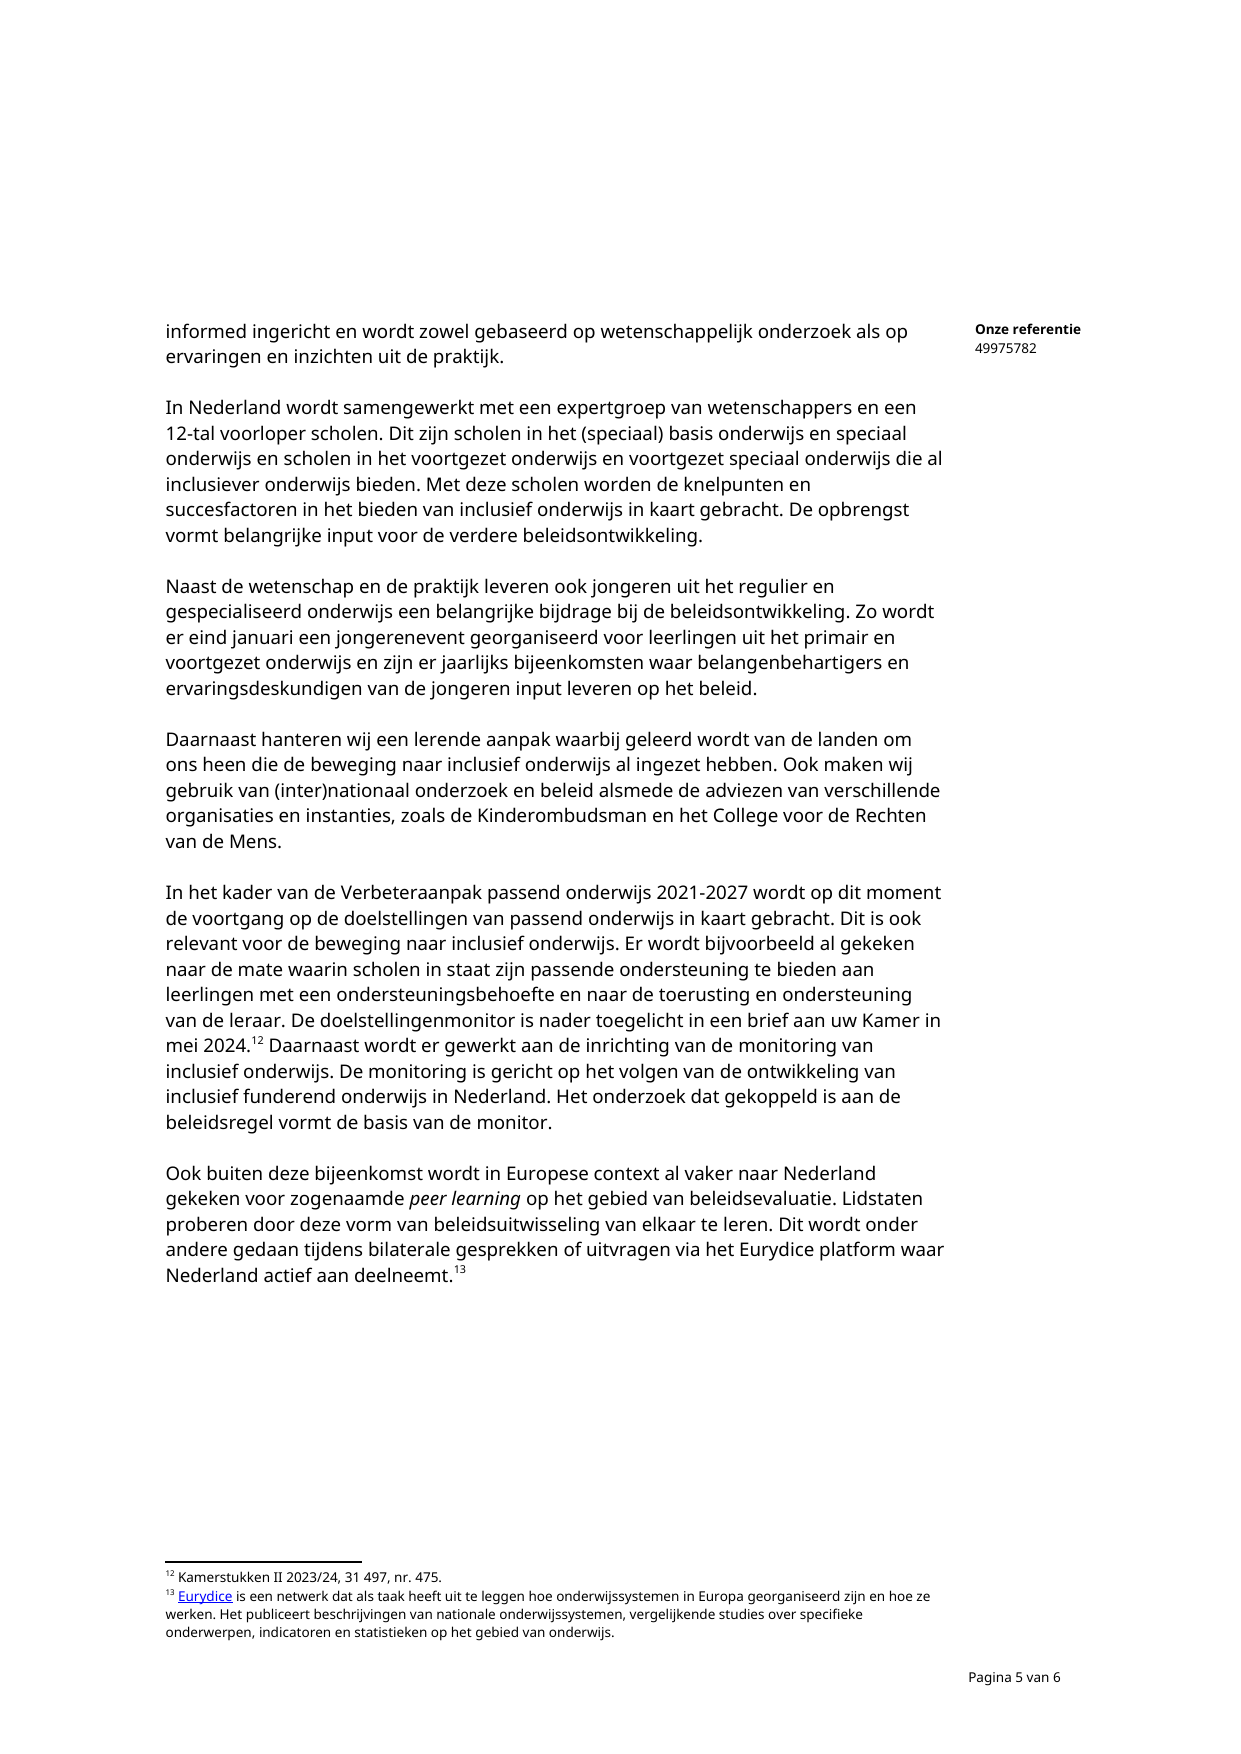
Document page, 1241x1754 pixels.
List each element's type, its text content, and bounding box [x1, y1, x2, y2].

text Daarnaast hanteren wij een lerende aanpak waarbij geleerd wordt van de landen om ons heen die de beweging naar inclusief onderwijs al ingezet hebben. Ook maken wij gebruik van (inter)nationaal onderzoek en beleid alsmede de adviezen van verschillende organisaties en instanties, zoals de Kinderombudsman en het College voor de Rechten van de Mens. [165, 726, 947, 854]
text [165, 318, 947, 369]
text In Nederland wordt samengewerkt met een expertgroep van wetenschappers en een 12-tal voorloper scholen. Dit zijn scholen in het (speciaal) basis onderwijs en speciaal onderwijs en scholen in het voortgezet onderwijs en voortgezet speciaal onderwijs die al inclusiever onderwijs bieden. Met deze scholen worden de knelpunten en succesfactoren in het bieden van inclusief onderwijs in kaart gebracht. De opbrengst vormt belangrijke input voor de verdere beleidsontwikkeling. [165, 394, 947, 548]
text Naast de wetenschap en de praktijk leveren ook jongeren uit het regulier en gespecialiseerd onderwijs een belangrijke bijdrage bij de beleidsontwikkeling. Zo wordt er eind januari een jongerenevent georganiseerd voor leerlingen uit het primair en voortgezet onderwijs en zijn er jaarlijks bijeenkomsten waar belangenbehartigers en ervaringsdeskundigen van de jongeren input leveren op het beleid. [165, 573, 947, 701]
text In het kader van de Verbeteraanpak passend onderwijs 2021-2027 wordt op dit moment de voortgang op de doelstellingen van passend onderwijs in kaart gebracht. Dit is ook relevant voor de beweging naar inclusief onderwijs. Er wordt bijvoorbeeld al gekeken naar de mate waarin scholen in staat zijn passende ondersteuning te bieden aan leerlingen met een ondersteuningsbehoefte en naar de toerusting en ondersteuning van de leraar. De doelstellingenmonitor is nader toegelicht in een brief aan uw Kamer in mei 2024. Daarnaast wordt er gewerkt aan de inrichting van de monitoring van inclusief onderwijs. De monitoring is gericht op het volgen van de ontwikkeling van inclusief funderend onderwijs in Nederland. Het onderzoek dat gekoppeld is aan de beleidsregel vormt de basis van de monitor. [165, 879, 947, 1134]
text Ook buiten deze bijeenkomst wordt in Europese context al vaker naar Nederland gekeken voor zogenaamde peer learning op het gebied van beleidsevaluatie. Lidstaten proberen door deze vorm van beleidsuitwisseling van elkaar te leren. Dit wordt onder andere gedaan tijdens bilaterale gesprekken of uitvragen via het Eurydice platform waar Nederland actief aan deelneemt. [165, 1160, 947, 1288]
